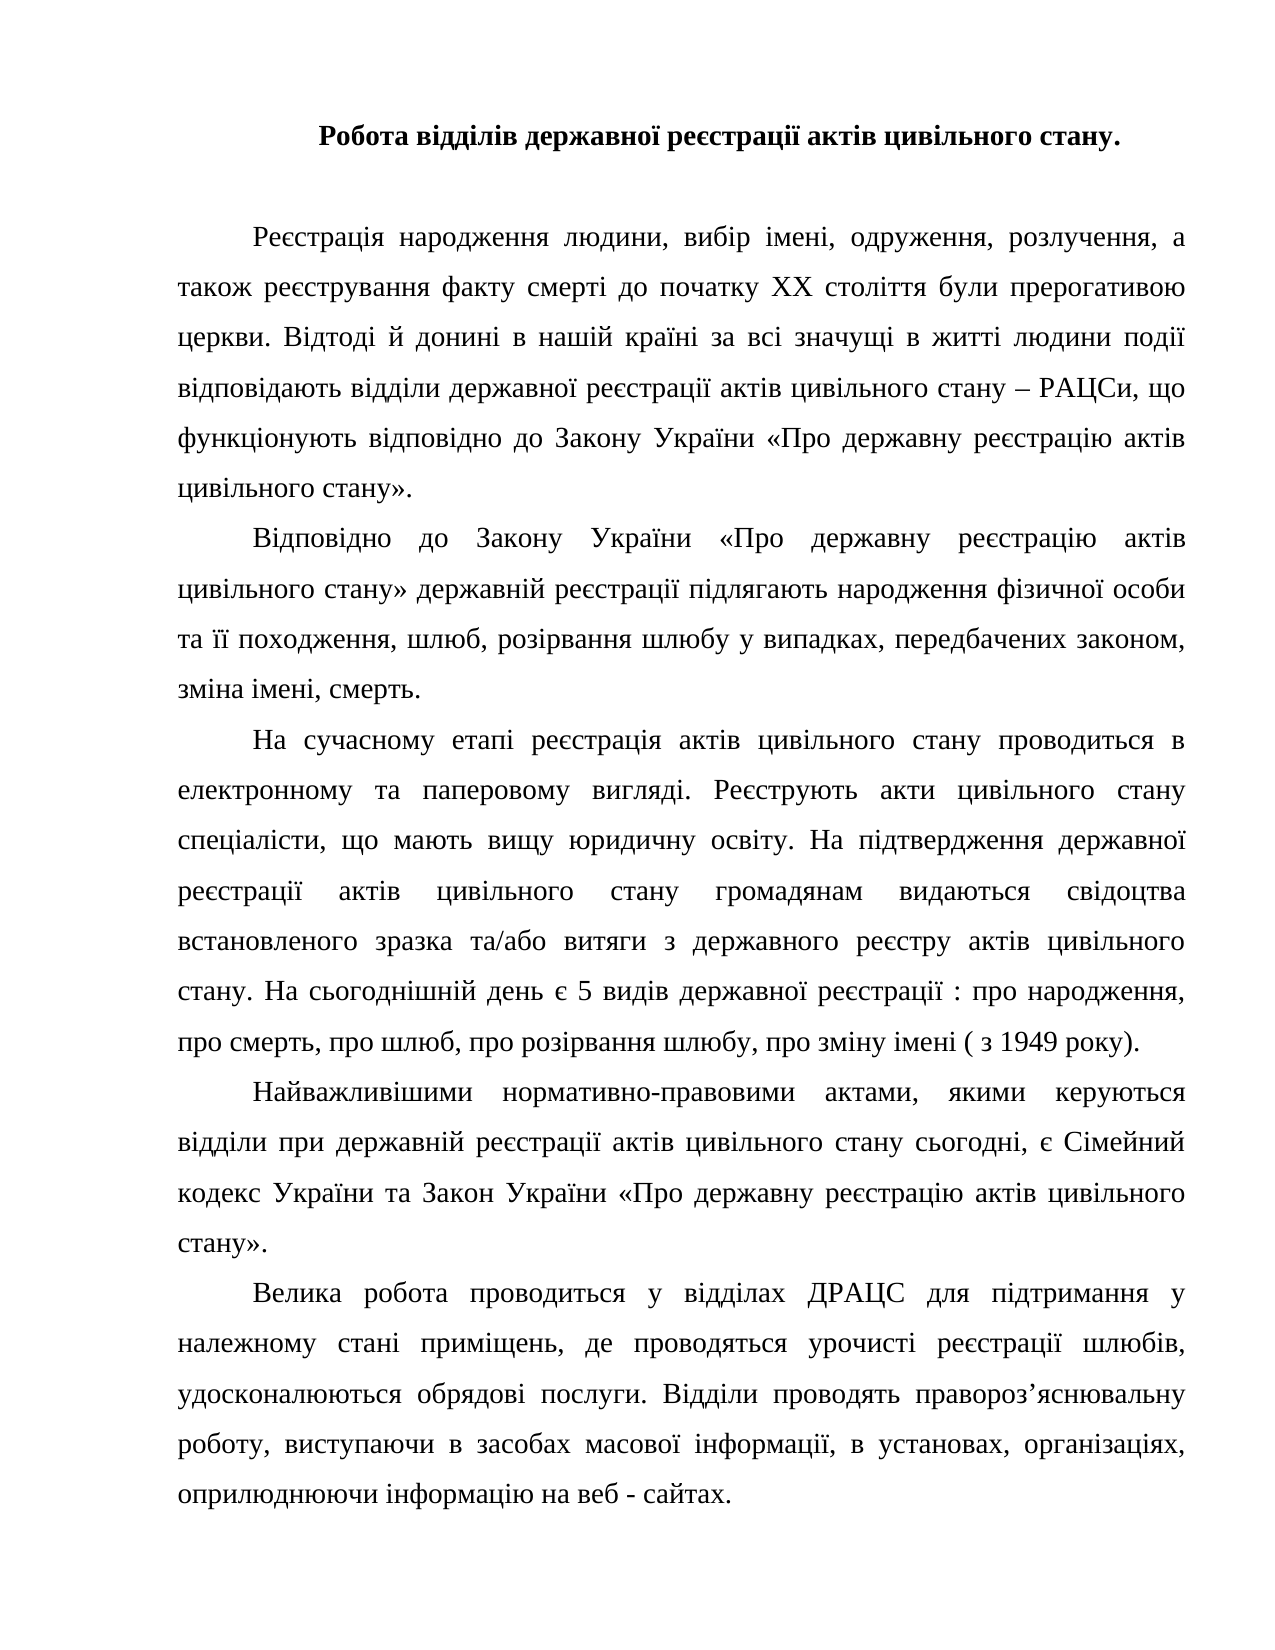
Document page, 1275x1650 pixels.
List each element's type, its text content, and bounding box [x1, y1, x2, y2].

text Найважливішими нормативно-правовими актами, якими керуються відділи при державній реєстрації актів цивільного стану сьогодні, є Сімейний кодекс України та Закон України «Про державну реєстрацію актів цивільного стану». [177, 1074, 1186, 1258]
text Робота відділів державної реєстрації актів цивільного стану. [177, 118, 1186, 152]
text Реєстрація народження людини, вибір імені, одруження, розлучення, а також реєстрування факту смерті до початку ХХ століття були прерогативою церкви. Відтоді й донині в нашій країні за всі значущі в житті людини події відповідають відділи державної реєстрації актів цивільного стану – РАЦСи, що функціонують відповідно до Закону України «Про державну реєстрацію актів цивільного стану». [177, 219, 1186, 504]
text Відповідно до Закону України «Про державну реєстрацію актів цивільного стану» державній реєстрації підлягають народження фізичної особи та її походження, шлюб, розірвання шлюбу у випадках, передбачених законом, зміна імені, смерть. [177, 521, 1186, 705]
text На сучасному етапі реєстрація актів цивільного стану проводиться в електронному та паперовому вигляді. Реєструють акти цивільного стану спеціалісти, що мають вищу юридичну освіту. На підтвердження державної реєстрації актів цивільного стану громадянам видаються свідоцтва встановленого зразка та/або витяги з державного реєстру актів цивільного стану. На сьогоднішній день є 5 видів державної реєстрації : про народження, про смерть, про шлюб, про розірвання шлюбу, про зміну імені ( з 1949 року). [177, 722, 1186, 1057]
text Велика робота проводиться у відділах ДРАЦС для підтримання у належному стані приміщень, де проводяться урочисті реєстрації шлюбів, удосконалюються обрядові послуги. Відділи проводять правороз’яснювальну роботу, виступаючи в засобах масової інформації, в установах, організаціях, оприлюднюючи інформацію на веб - сайтах. [177, 1275, 1186, 1510]
